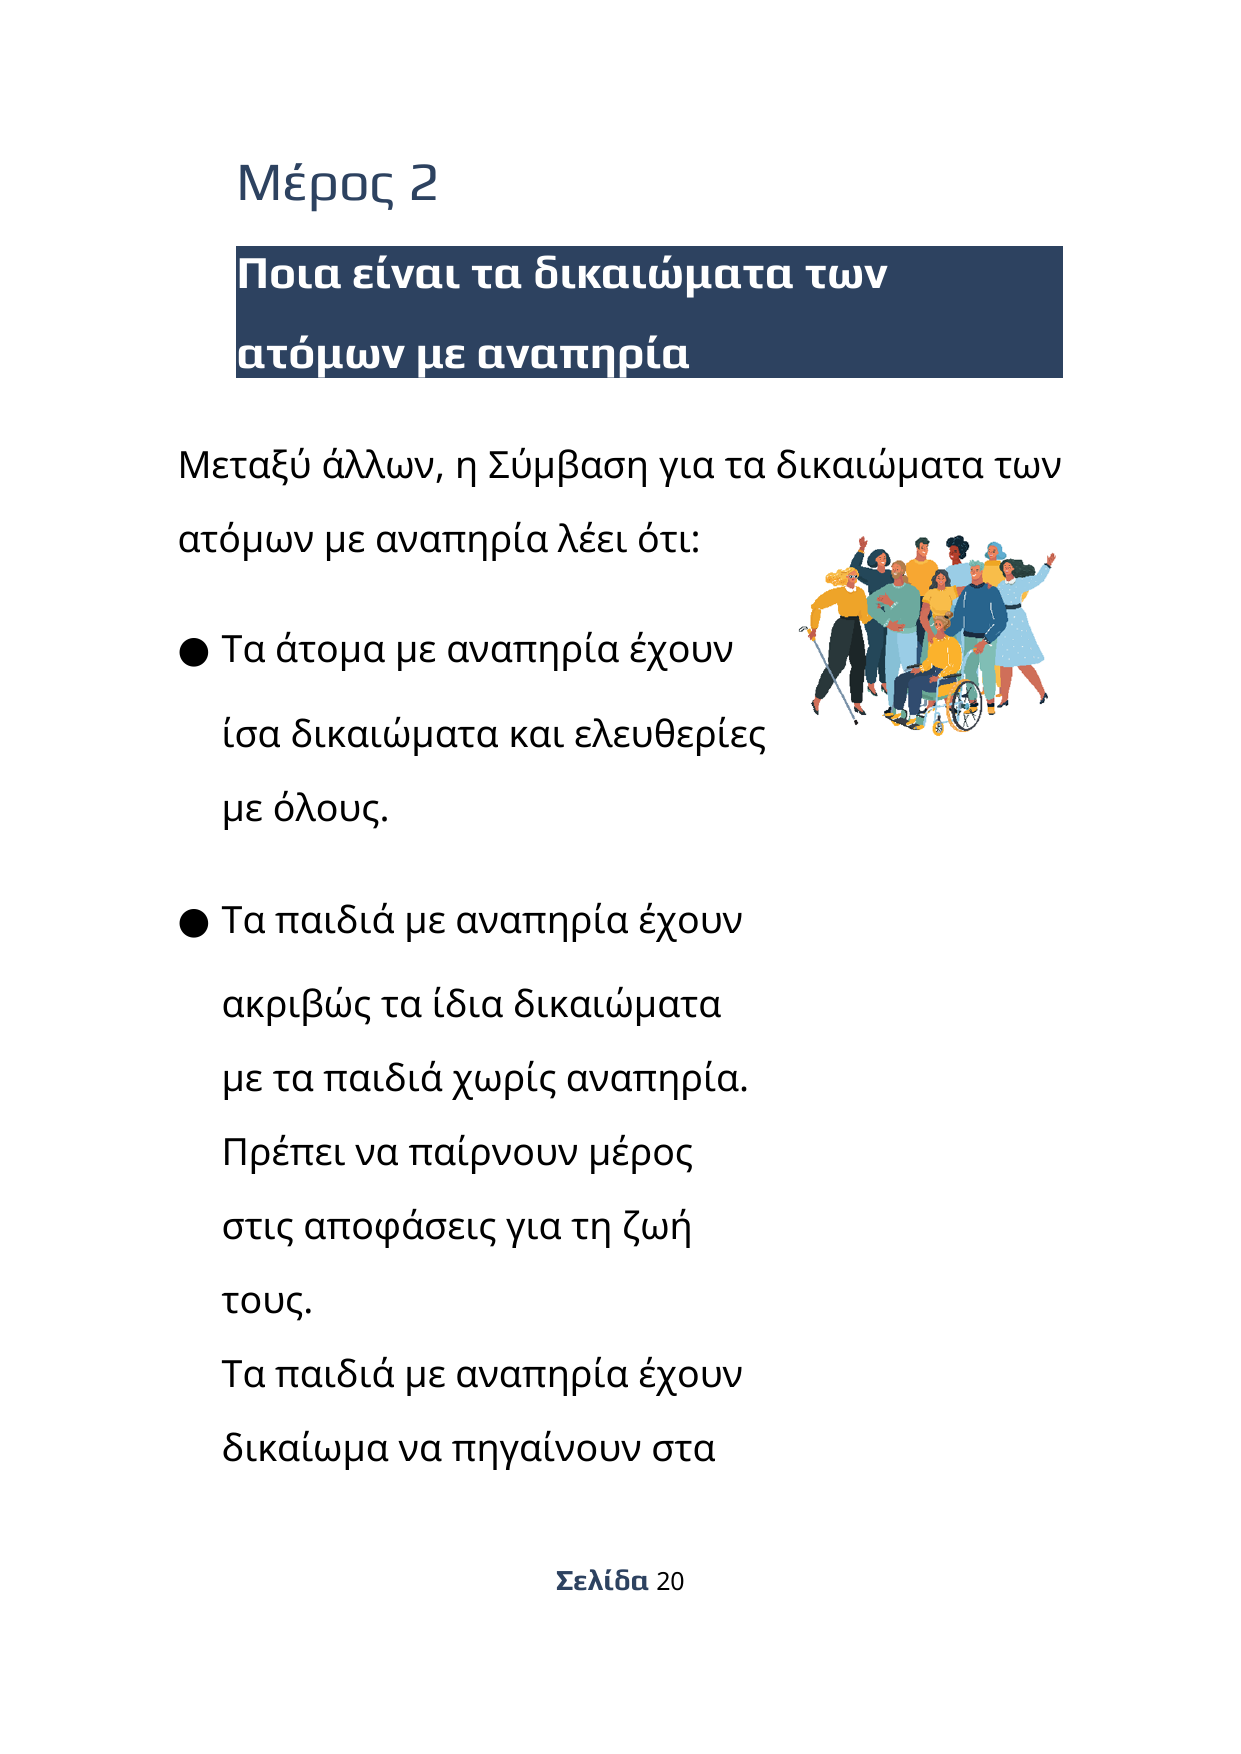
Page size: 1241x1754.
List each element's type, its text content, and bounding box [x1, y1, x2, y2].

list Τα άτομα με αναπηρία έχουν ίσα δικαιώματα και ελευθερίες με όλους. [177, 607, 782, 832]
subtitle Ποια είναι τα δικαιώματα των ατόμων με αναπηρία [236, 246, 1063, 378]
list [177, 878, 768, 1472]
text Μεταξύ άλλων, η Σύμβαση για τα δικαιώματα των ατόμων με αναπηρία λέει ότι: [177, 438, 1063, 563]
subtitle Μέρος 2 [236, 150, 1063, 213]
picture [792, 523, 1068, 745]
